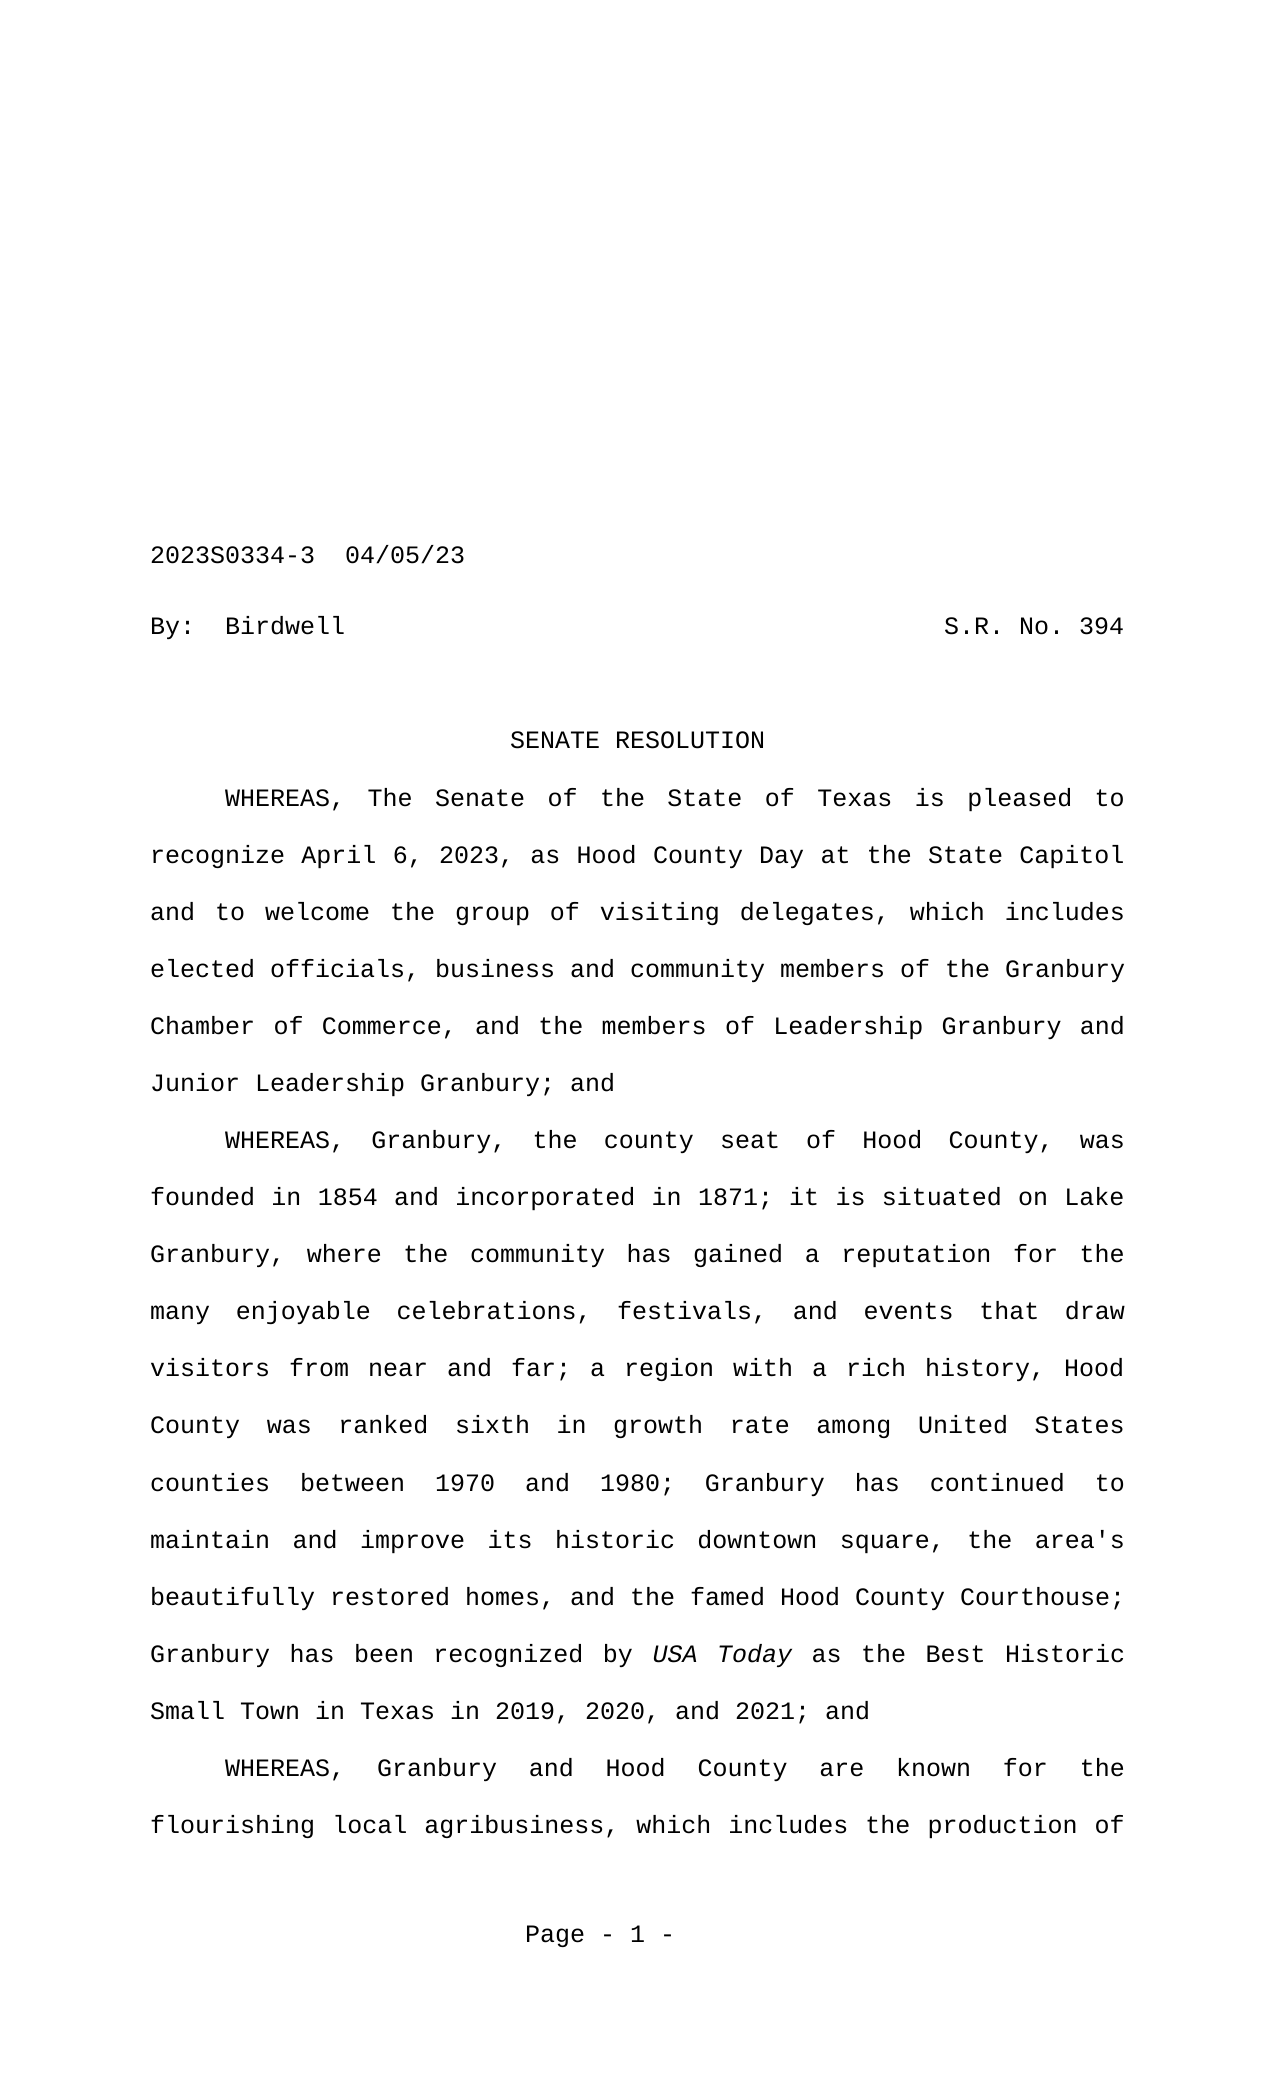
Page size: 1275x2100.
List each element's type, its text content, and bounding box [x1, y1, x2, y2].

text By: Birdwell S.R. No. 394 [150, 614, 1125, 642]
text WHEREAS, Granbury, the county seat of Hood County, was founded in 1854 and incorporated in 1871; it is situated on Lake Granbury, where the community has gained a reputation for the many enjoyable celebrations, festivals, and events that draw visitors from near and far; a region with a rich history, Hood County was ranked sixth in growth rate among United States counties between 1970 and 1980; Granbury has continued to maintain and improve its historic downtown square, the area's beautifully restored homes, and the famed Hood County Courthouse; Granbury has been recognized by USA Today as the Best Historic Small Town in Texas in 2019, 2020, and 2021; and [150, 1127, 1125, 1727]
text 2023S0334-3 04/05/23 [150, 542, 1125, 571]
text SENATE RESOLUTION [150, 728, 1125, 756]
text WHEREAS, The Senate of the State of Texas is pleased to recognize April 6, 2023, as Hood County Day at the State Capitol and to welcome the group of visiting delegates, which includes elected officials, business and community members of the Granbury Chamber of Commerce, and the members of Leadership Granbury and Junior Leadership Granbury; and [150, 785, 1125, 1099]
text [150, 1755, 1125, 1841]
